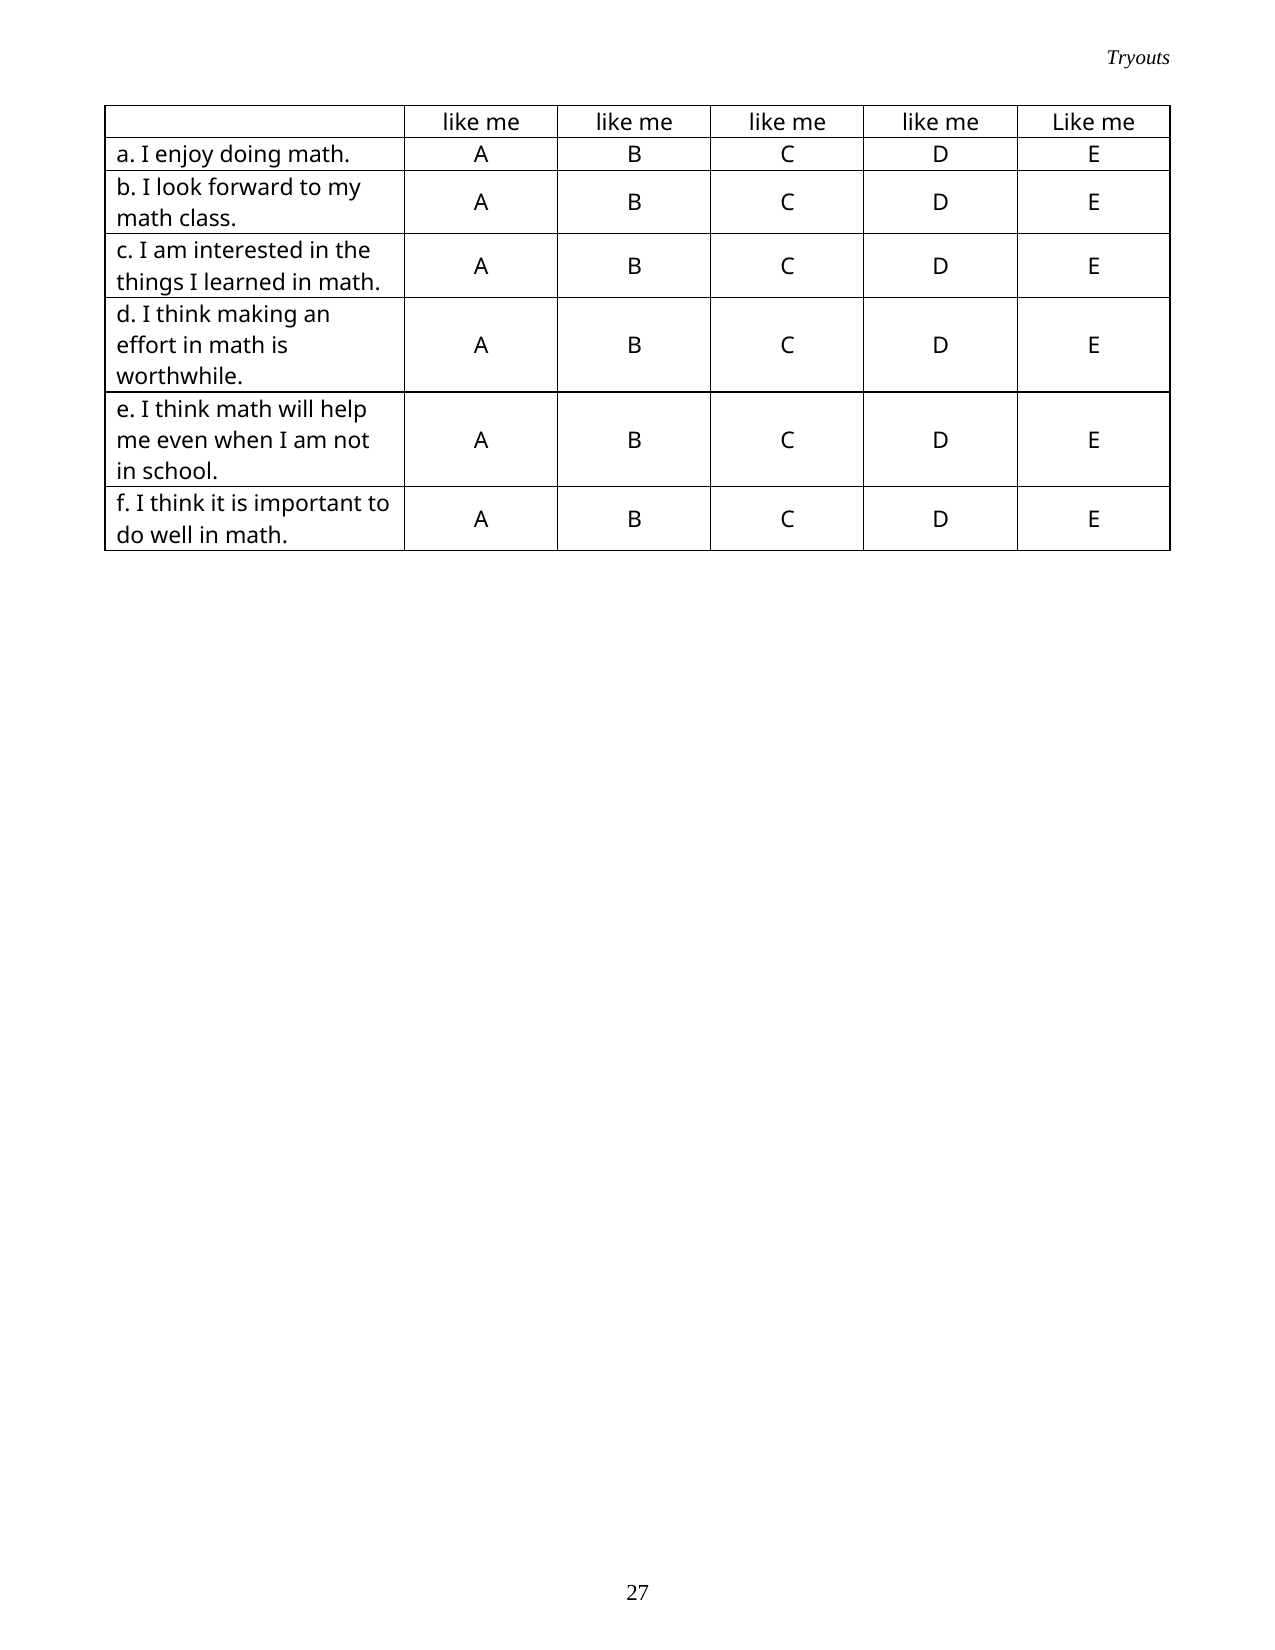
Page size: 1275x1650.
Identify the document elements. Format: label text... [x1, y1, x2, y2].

table_cell d. I think making an effort in math is worthwhile. [106, 298, 404, 391]
table_cell C [711, 393, 863, 486]
table_cell E [1018, 298, 1169, 391]
table_cell A [405, 487, 557, 550]
table_cell D [864, 298, 1017, 391]
table_cell B [558, 138, 710, 169]
table_cell B [558, 298, 710, 391]
table_cell C [711, 171, 863, 233]
table_header Exactly Like me [1018, 106, 1169, 137]
table_cell B [558, 171, 710, 233]
table_cell b. I look forward to my math class. [106, 171, 404, 233]
table_cell B [558, 234, 710, 297]
table_cell D [864, 171, 1017, 233]
table_cell D [864, 138, 1017, 169]
table_cell E [1018, 138, 1169, 169]
table_cell D [864, 234, 1017, 297]
table_cell B [558, 393, 710, 486]
table_cell A [405, 138, 557, 169]
table_cell D [864, 487, 1017, 550]
table_cell C [711, 234, 863, 297]
table_cell E [1018, 393, 1169, 486]
table_header Somewhat like me [711, 106, 863, 137]
table_cell E [1018, 487, 1169, 550]
table_cell B [558, 487, 710, 550]
table_cell C [711, 487, 863, 550]
table_cell e. I think math will help me even when I am not in school. [106, 393, 404, 486]
table_cell A [405, 171, 557, 233]
table_header [106, 106, 404, 137]
table_cell E [1018, 171, 1169, 233]
table_cell A [405, 298, 557, 391]
table_cell f. I think it is important to do well in math. [106, 487, 404, 550]
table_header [558, 106, 710, 137]
table_header Quite a bit like me [864, 106, 1017, 137]
table_cell C [711, 298, 863, 391]
table_header Not at all like me [405, 106, 557, 137]
table_cell D [864, 393, 1017, 486]
table_cell a. I enjoy doing math. [106, 138, 404, 169]
table_cell A [405, 234, 557, 297]
table_cell A [405, 393, 557, 486]
table_cell C [711, 138, 863, 169]
table_cell c. I am interested in the things I learned in math. [106, 234, 404, 297]
table_cell E [1018, 234, 1169, 297]
